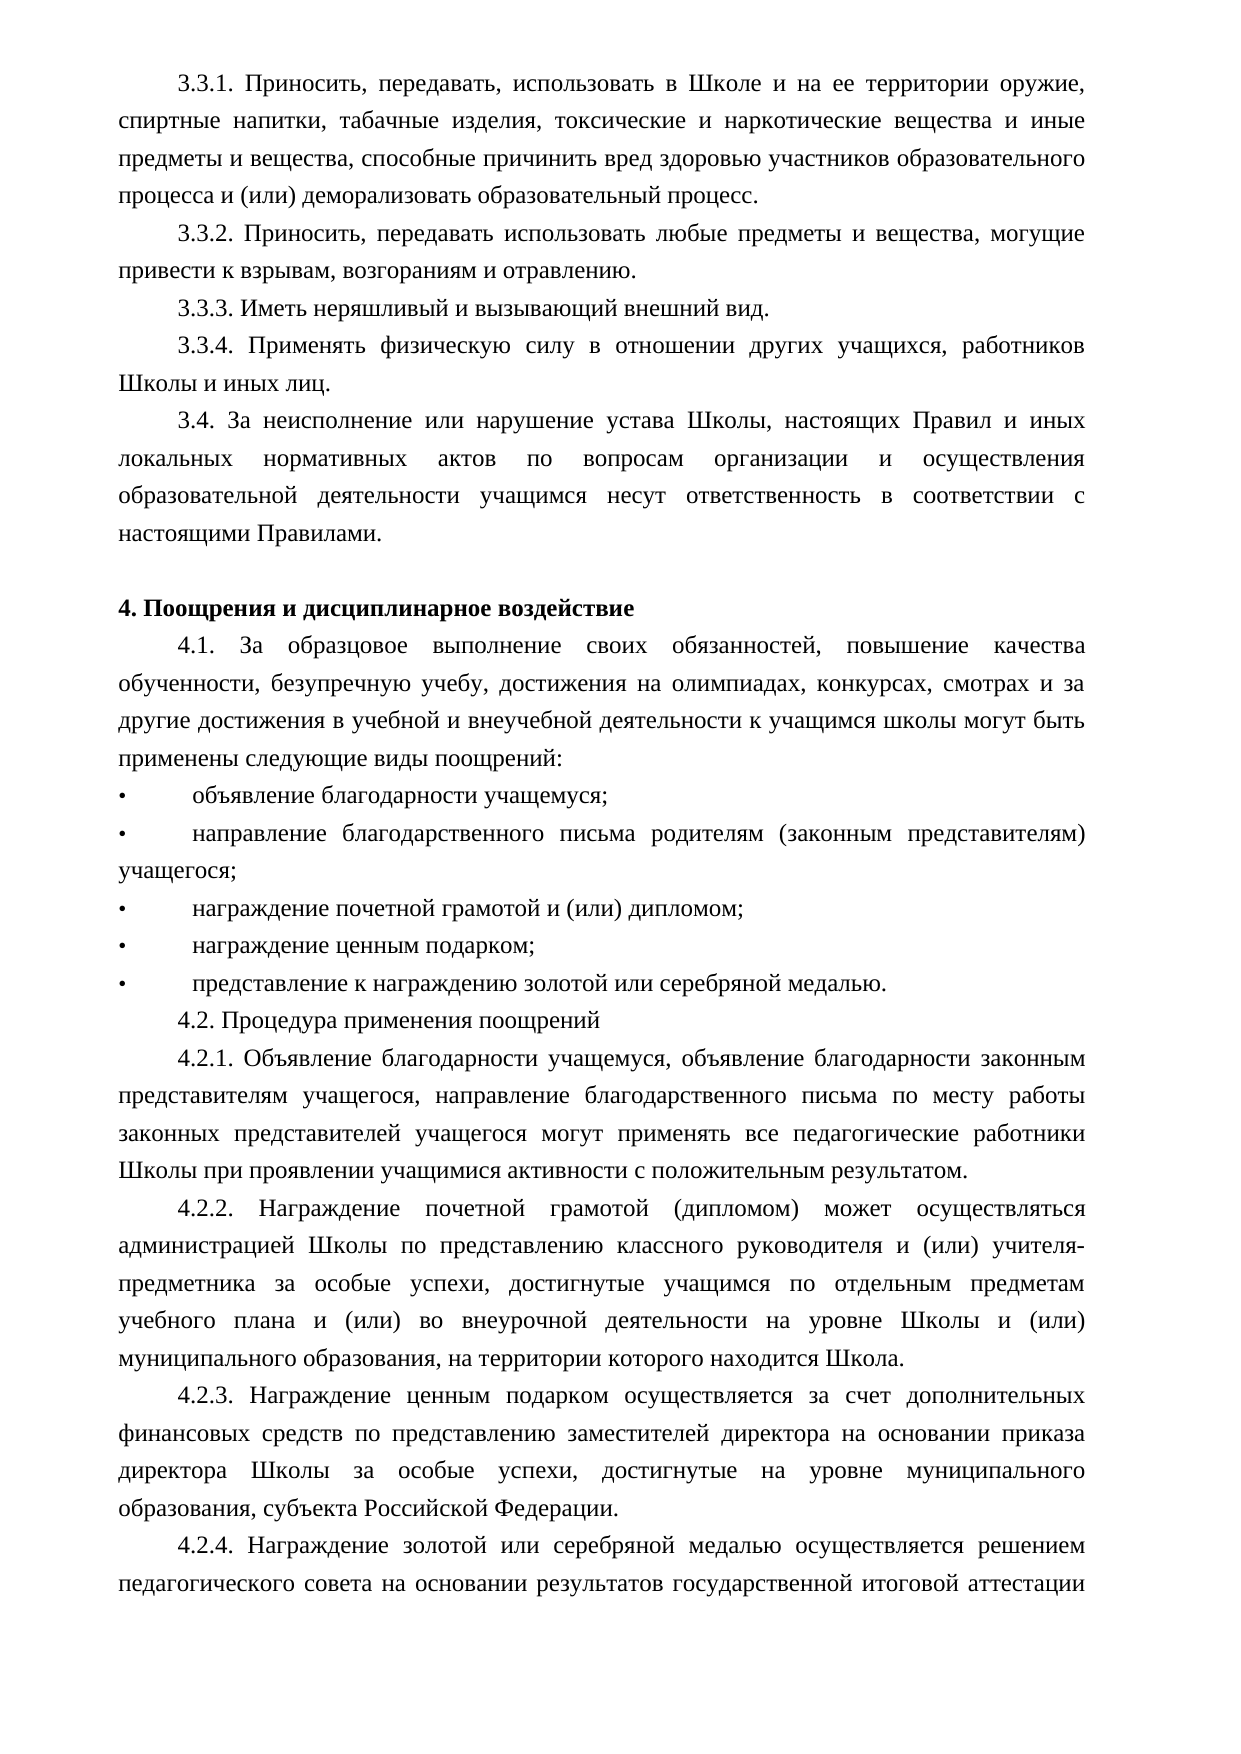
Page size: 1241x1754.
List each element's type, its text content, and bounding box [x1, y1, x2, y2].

text 4.2. Процедура применения поощрений [118, 997, 1086, 1034]
text 4.1. За образцовое выполнение своих обязанностей, повышение качества обученности, безупречную учебу, достижения на олимпиадах, конкурсах, смотрах и за другие достижения в учебной и внеучебной деятельности к учащимся школы могут быть применены следующие виды поощрений: [118, 622, 1086, 772]
text 3.3.2. Приносить, передавать использовать любые предметы и вещества, могущие привести к взрывам, возгораниям и отравлению. [118, 209, 1086, 284]
text 3.3.4. Применять физическую силу в отношении других учащихся, работников Школы и иных лиц. [118, 322, 1086, 397]
text 3.3.3. Иметь неряшливый и вызывающий внешний вид. [118, 284, 1086, 322]
text 3.4. За неисполнение или нарушение устава Школы, настоящих Правил и иных локальных нормативных актов по вопросам организации и осуществления образовательной деятельности учащимся несут ответственность в соответствии с настоящими Правилами. [118, 397, 1086, 547]
text 3.3.1. Приносить, передавать, использовать в Школе и на ее территории оружие, спиртные напитки, табачные изделия, токсические и наркотические вещества и иные предметы и вещества, способные причинить вред здоровью участников образовательного процесса и (или) деморализовать образовательный процесс. [118, 59, 1086, 209]
text 4.2.2. Награждение почетной грамотой (дипломом) может осуществляться администрацией Школы по представлению классного руководителя и (или) учителя-предметника за особые успехи, достигнутые учащимся по отдельным предметам учебного плана и (или) во внеурочной деятельности на уровне Школы и (или) муниципального образования, на территории которого находится Школа. [118, 1184, 1086, 1372]
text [118, 1522, 1086, 1597]
text 4. Поощрения и дисциплинарное воздействие [118, 584, 1086, 622]
list направление благодарственного письма родителям (законным представителям) учащегося; [118, 809, 1086, 884]
list представление к награждению золотой или серебряной медалью. [118, 959, 1086, 997]
list награждение ценным подарком; [118, 922, 1086, 959]
text 4.2.3. Награждение ценным подарком осуществляется за счет дополнительных финансовых средств по представлению заместителей директора на основании приказа директора Школы за особые успехи, достигнутые на уровне муниципального образования, субъекта Российской Федерации. [118, 1372, 1086, 1522]
text 4.2.1. Объявление благодарности учащемуся, объявление благодарности законным представителям учащегося, направление благодарственного письма по месту работы законных представителей учащегося могут применять все педагогические работники Школы при проявлении учащимися активности с положительным результатом. [118, 1034, 1086, 1184]
list объявление благодарности учащемуся; [118, 772, 1086, 809]
list награждение почетной грамотой и (или) дипломом; [118, 884, 1086, 922]
